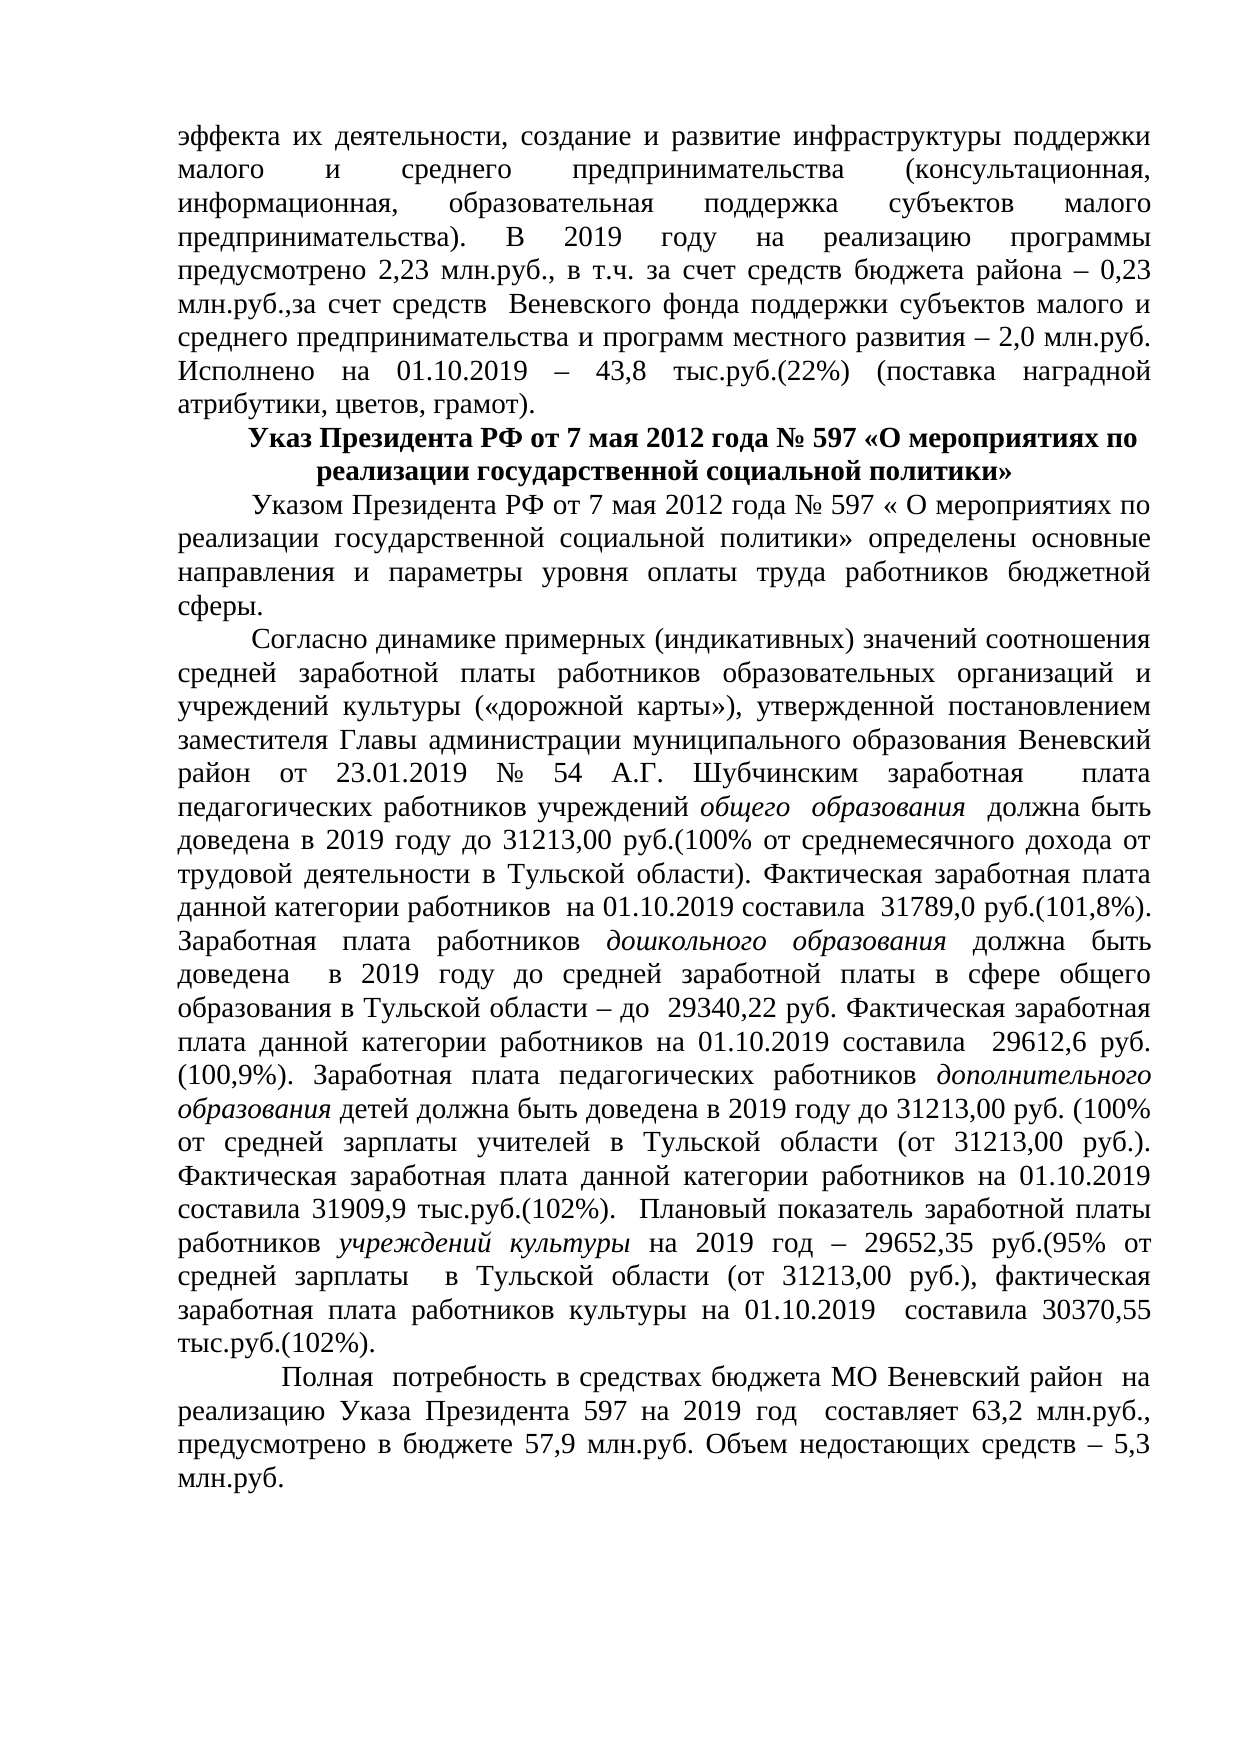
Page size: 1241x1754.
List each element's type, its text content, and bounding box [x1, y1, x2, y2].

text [177, 118, 1152, 420]
text Полная потребность в средствах бюджета МО Веневский район на реализацию Указа Президента 597 на 2019 год составляет 63,2 млн.руб., предусмотрено в бюджете 57,9 млн.руб. Объем недостающих средств – 5,3 млн.руб. [177, 1359, 1152, 1493]
text Указом Президента РФ от 7 мая 2012 года № 597 « О мероприятиях по реализации государственной социальной политики» определены основные направления и параметры уровня оплаты труда работников бюджетной сферы. [177, 487, 1152, 621]
text Согласно динамике примерных (индикативных) значений соотношения средней заработной платы работников образовательных организаций и учреждений культуры («дорожной карты»), утвержденной постановлением заместителя Главы администрации муниципального образования Веневский район от 23.01.2019 № 54 А.Г. Шубчинским заработная плата педагогических работников учреждений общего образования должна быть доведена в 2019 году до 31213,00 руб.(100% от среднемесячного дохода от трудовой деятельности в Тульской области). Фактическая заработная плата данной категории работников на 01.10.2019 составила 31789,0 руб.(101,8%). Заработная плата работников дошкольного образования должна быть доведена в 2019 году до средней заработной платы в сфере общего образования в Тульской области – до 29340,22 руб. Фактическая заработная плата данной категории работников на 01.10.2019 составила 29612,6 руб.(100,9%). Заработная плата педагогических работников дополнительного образования детей должна быть доведена в 2019 году до 31213,00 руб. (100% от средней зарплаты учителей в Тульской области (от 31213,00 руб.). Фактическая заработная плата данной категории работников на 01.10.2019 составила 31909,9 тыс.руб.(102%). Плановый показатель заработной платы работников учреждений культуры на 2019 год – 29652,35 руб.(95% от средней зарплаты в Тульской области (от 31213,00 руб.), фактическая заработная плата работников культуры на 01.10.2019 составила 30370,55 тыс.руб.(102%). [177, 621, 1152, 1359]
text Указ Президента РФ от 7 мая 2012 года № 597 «О мероприятиях по реализации государственной социальной политики» [177, 420, 1152, 487]
